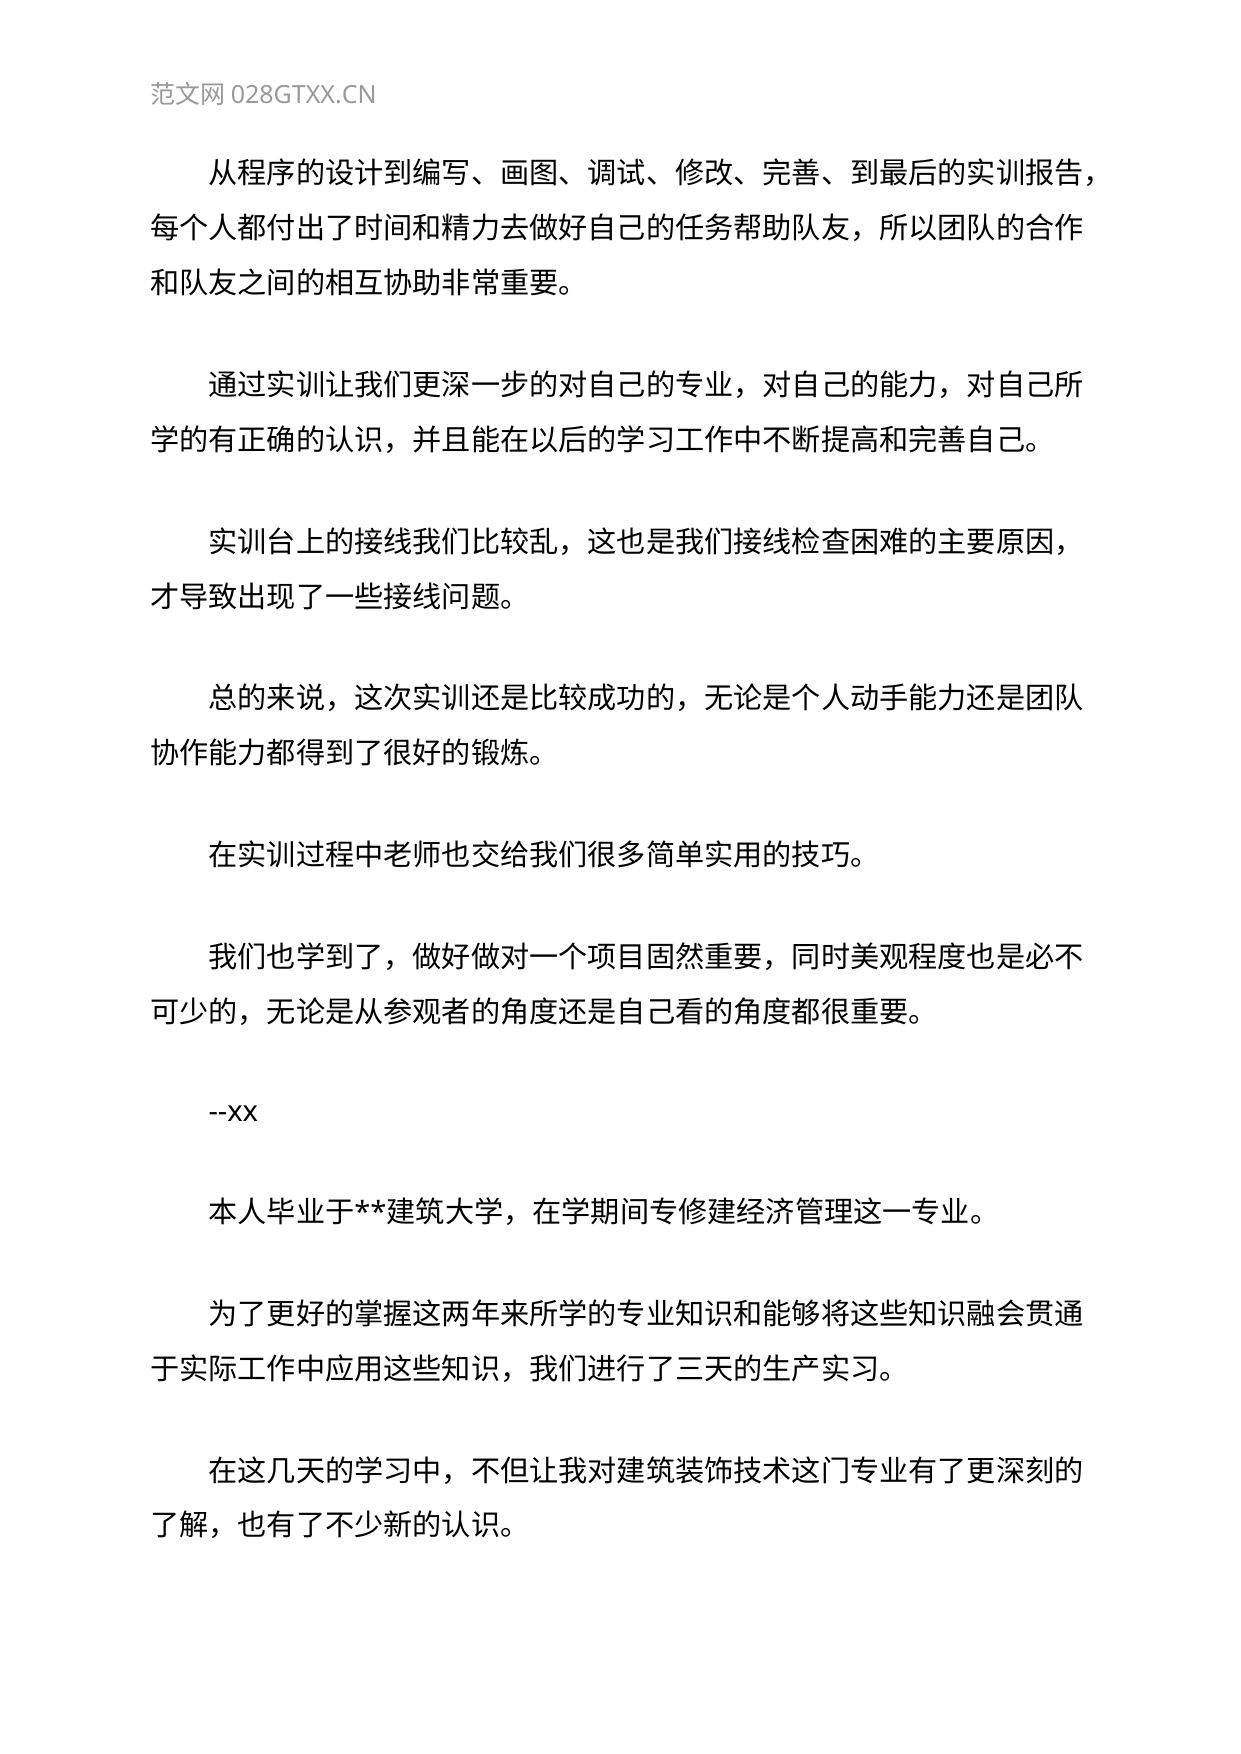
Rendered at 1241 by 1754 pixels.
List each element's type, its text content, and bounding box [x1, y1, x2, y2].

text 在实训过程中老师也交给我们很多简单实用的技巧。 [150, 832, 1090, 874]
text 从程序的设计到编写、画图、调试、修改、完善、到最后的实训报告，每个人都付出了时间和精力去做好自己的任务帮助队友，所以团队的合作和队友之间的相互协助非常重要。 [150, 150, 1090, 302]
text 通过实训让我们更深一步的对自己的专业，对自己的能力，对自己所学的有正确的认识，并且能在以后的学习工作中不断提高和完善自己。 [150, 362, 1090, 459]
text 为了更好的掌握这两年来所学的专业知识和能够将这些知识融会贯通于实际工作中应用这些知识，我们进行了三天的生产实习。 [150, 1290, 1090, 1388]
text 实训台上的接线我们比较乱，这也是我们接线检查困难的主要原因，才导致出现了一些接线问题。 [150, 518, 1090, 615]
text 我们也学到了，做好做对一个项目固然重要，同时美观程度也是必不可少的，无论是从参观者的角度还是自己看的角度都很重要。 [150, 933, 1090, 1031]
text 总的来说，这次实训还是比较成功的，无论是个人动手能力还是团队协作能力都得到了很好的锻炼。 [150, 675, 1090, 772]
text 在这几天的学习中，不但让我对建筑装饰技术这门专业有了更深刻的了解，也有了不少新的认识。 [150, 1447, 1090, 1544]
text --xx [150, 1090, 1090, 1130]
text 本人毕业于**建筑大学，在学期间专修建经济管理这一专业。 [150, 1188, 1090, 1231]
